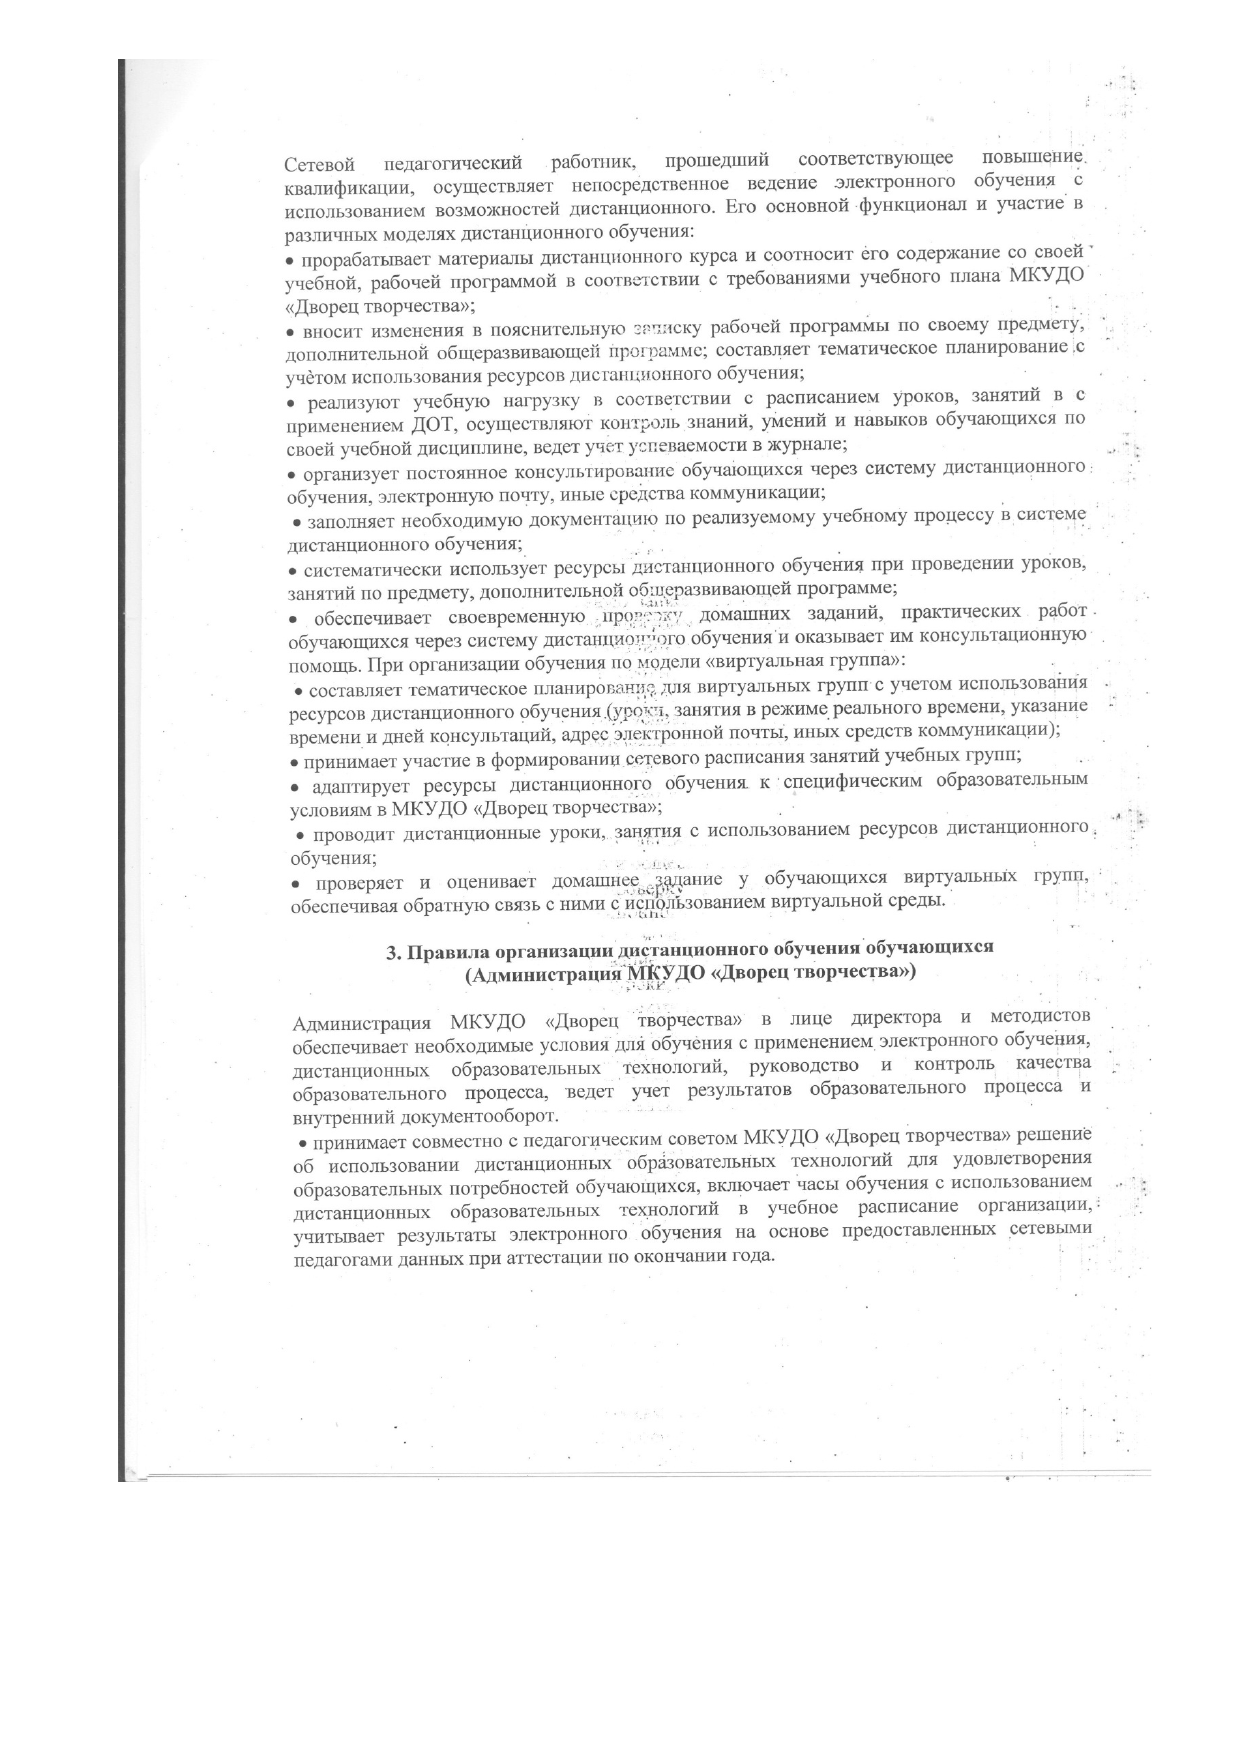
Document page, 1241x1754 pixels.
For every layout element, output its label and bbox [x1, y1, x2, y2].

picture [118, 59, 1152, 1482]
